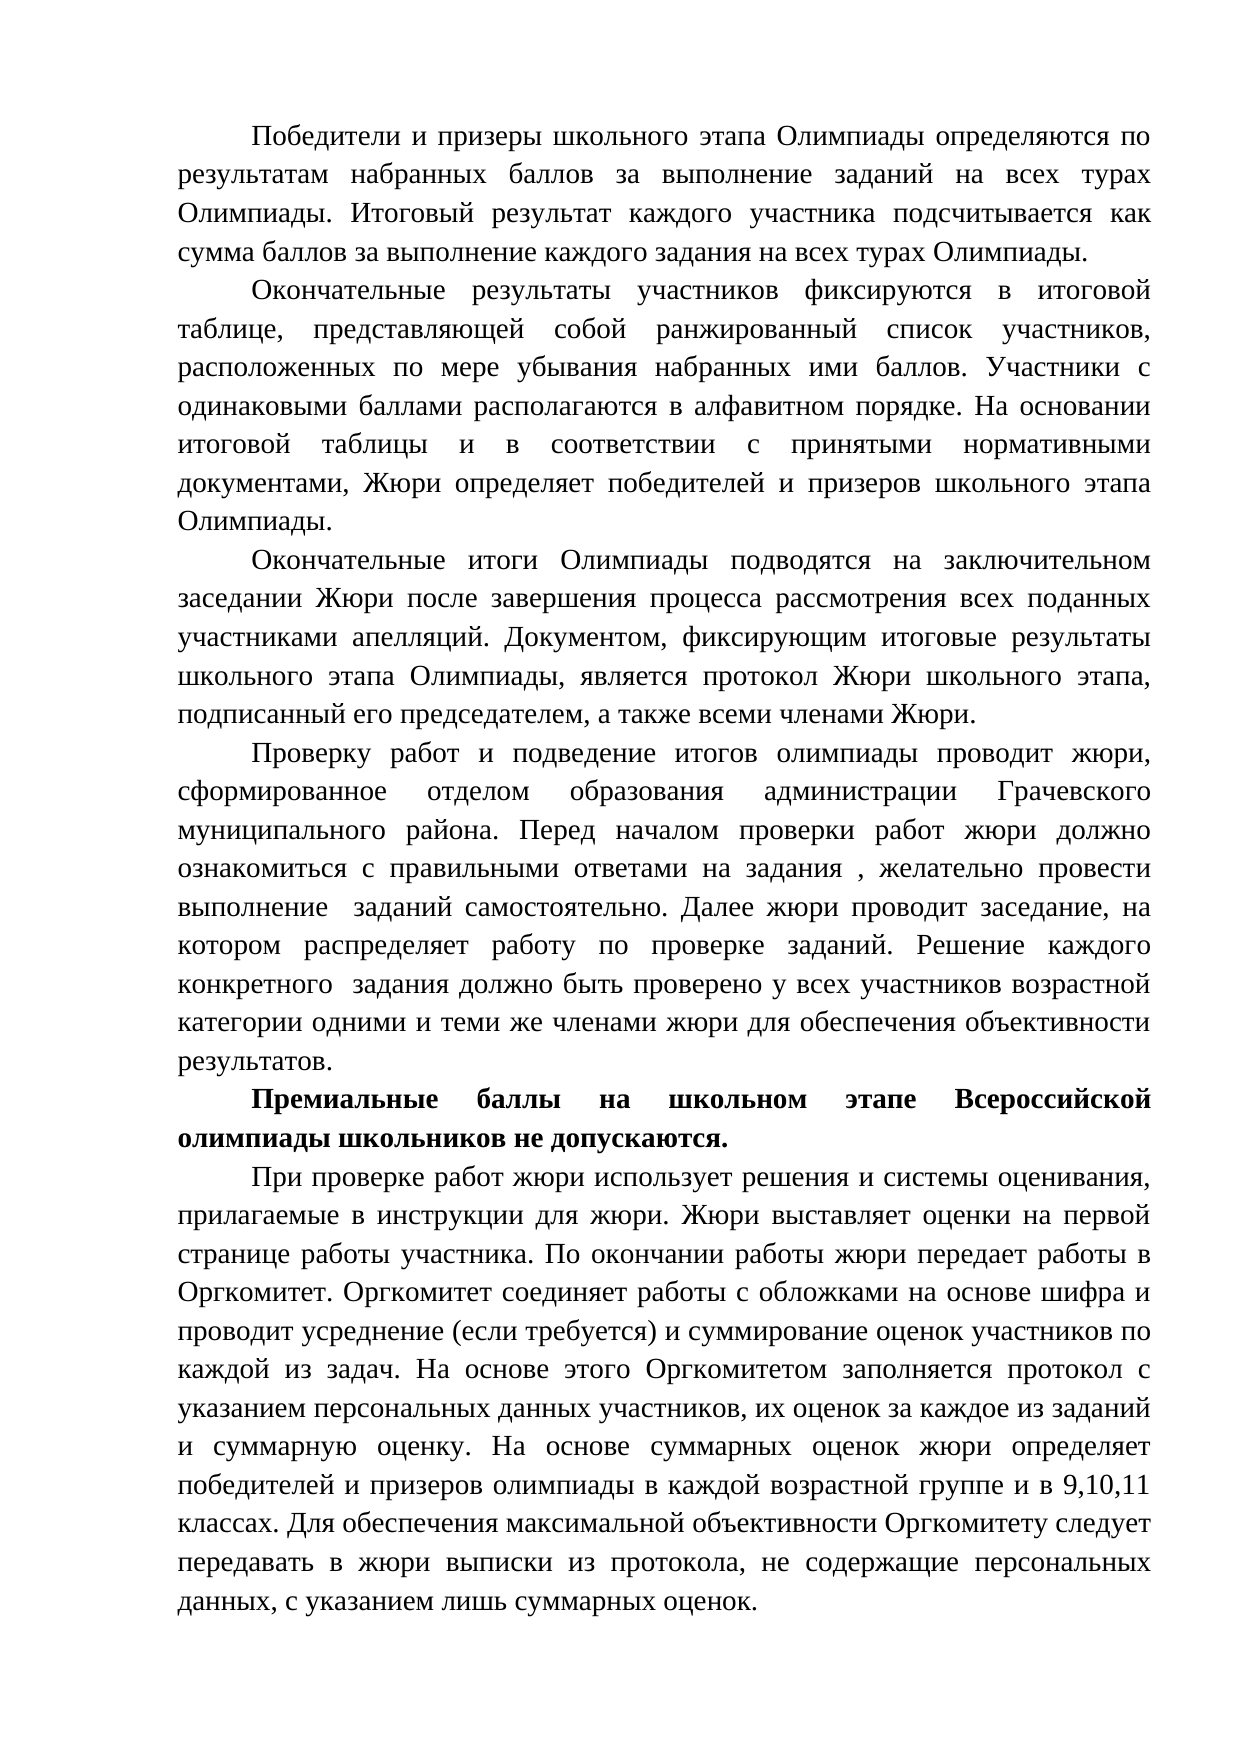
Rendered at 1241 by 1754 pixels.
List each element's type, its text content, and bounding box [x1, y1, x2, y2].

text Премиальные баллы на школьном этапе Всероссийской олимпиады школьников не допускаются. [177, 1082, 1152, 1154]
text При проверке работ жюри использует решения и системы оценивания, прилагаемые в инструкции для жюри. Жюри выставляет оценки на первой странице работы участника. По окончании работы жюри передает работы в Оргкомитет. Оргкомитет соединяет работы с обложками на основе шифра и проводит усреднение (если требуется) и суммирование оценок участников по каждой из задач. На основе этого Оргкомитетом заполняется протокол с указанием персональных данных участников, их оценок за каждое из заданий и суммарную оценку. На основе суммарных оценок жюри определяет победителей и призеров олимпиады в каждой возрастной группе и в 9,10,11 классах. Для обеспечения максимальной объективности Оргкомитету следует передавать в жюри выписки из протокола, не содержащие персональных данных, с указанием лишь суммарных оценок. [177, 1159, 1152, 1616]
text Победители и призеры школьного этапа Олимпиады определяются по результатам набранных баллов за выполнение заданий на всех турах Олимпиады. Итоговый результат каждого участника подсчитывается как сумма баллов за выполнение каждого задания на всех турах Олимпиады. [177, 118, 1152, 267]
text Окончательные результаты участников фиксируются в итоговой таблице, представляющей собой ранжированный список участников, расположенных по мере убывания набранных ими баллов. Участники с одинаковыми баллами располагаются в алфавитном порядке. На основании итоговой таблицы и в соответствии с принятыми нормативными документами, Жюри определяет победителей и призеров школьного этапа Олимпиады. [177, 272, 1152, 537]
text Окончательные итоги Олимпиады подводятся на заключительном заседании Жюри после завершения процесса рассмотрения всех поданных участниками апелляций. Документом, фиксирующим итоговые результаты школьного этапа Олимпиады, является протокол Жюри школьного этапа, подписанный его председателем, а также всеми членами Жюри. [177, 542, 1152, 730]
text Проверку работ и подведение итогов олимпиады проводит жюри, сформированное отделом образования администрации Грачевского муниципального района. Перед началом проверки работ жюри должно ознакомиться с правильными ответами на задания , желательно провести выполнение заданий самостоятельно. Далее жюри проводит заседание, на котором распределяет работу по проверке заданий. Решение каждого конкретного задания должно быть проверено у всех участников возрастной категории одними и теми же членами жюри для обеспечения объективности результатов. [177, 735, 1152, 1077]
